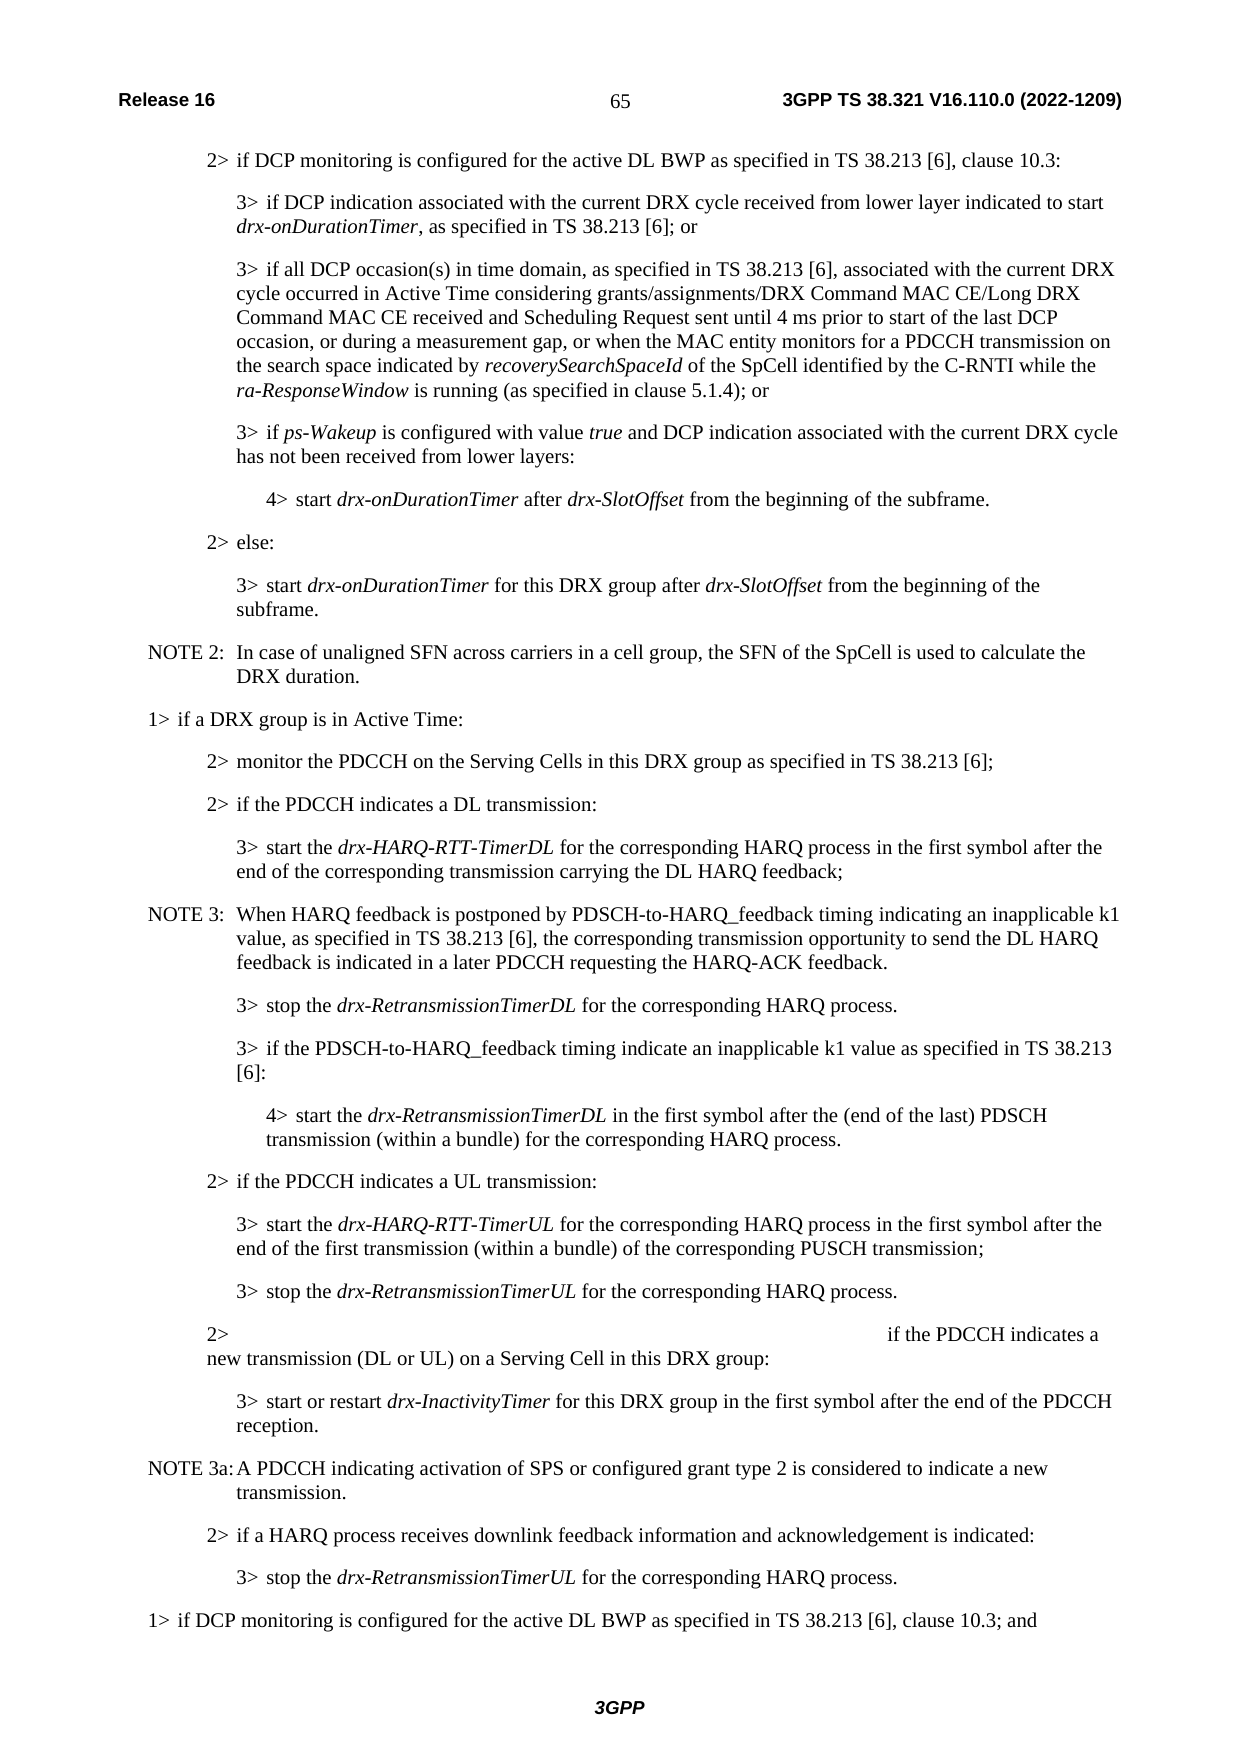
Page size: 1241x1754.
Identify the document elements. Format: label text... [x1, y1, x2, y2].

text NOTE 2: In case of unaligned SFN across carriers in a cell group, the SFN of the SpCell is used to calculate the DRX duration. [148, 640, 1122, 688]
text 3> stop the drx-RetransmissionTimerDL for the corresponding HARQ process. [236, 993, 1122, 1017]
text 3> start the drx-HARQ-RTT-TimerUL for the corresponding HARQ process in the first symbol after the end of the first transmission (within a bundle) of the corresponding PUSCH transmission; [236, 1212, 1122, 1260]
text NOTE 3: When HARQ feedback is postponed by PDSCH-to-HARQ_feedback timing indicating an inapplicable k1 value, as specified in TS 38.213 [6], the corresponding transmission opportunity to send the DL HARQ feedback is indicated in a later PDCCH requesting the HARQ-ACK feedback. [148, 902, 1122, 974]
text 2> else: [207, 530, 1122, 554]
text 2> monitor the PDCCH on the Serving Cells in this DRX group as specified in TS 38.213 [6]; [207, 749, 1122, 773]
text 3> start or restart drx-InactivityTimer for this DRX group in the first symbol after the end of the PDCCH reception. [236, 1389, 1122, 1437]
text 2> if the PDCCH indicates a new transmission (DL or UL) on a Serving Cell in this DRX group: [207, 1322, 1122, 1370]
text 3> stop the drx-RetransmissionTimerUL for the corresponding HARQ process. [236, 1565, 1122, 1589]
text 1> if a DRX group is in Active Time: [148, 707, 1122, 731]
text 3> start the drx-HARQ-RTT-TimerDL for the corresponding HARQ process in the first symbol after the end of the corresponding transmission carrying the DL HARQ feedback; [236, 835, 1122, 883]
text NOTE 3a: A PDCCH indicating activation of SPS or configured grant type 2 is considered to indicate a new transmission. [148, 1456, 1122, 1504]
text 3> if ps-Wakeup is configured with value true and DCP indication associated with the current DRX cycle has not been received from lower layers: [236, 420, 1122, 468]
text 4> start the drx-RetransmissionTimerDL in the first symbol after the (end of the last) PDSCH transmission (within a bundle) for the corresponding HARQ process. [266, 1102, 1122, 1151]
text 2> if DCP monitoring is configured for the active DL BWP as specified in TS 38.213 [6], clause 10.3: [207, 147, 1122, 172]
text 3> start drx-onDurationTimer for this DRX group after drx-SlotOffset from the beginning of the subframe. [236, 573, 1122, 621]
text 3> if all DCP occasion(s) in time domain, as specified in TS 38.213 [6], associated with the current DRX cycle occurred in Active Time considering grants/assignments/DRX Command MAC CE/Long DRX Command MAC CE received and Scheduling Request sent until 4 ms prior to start of the last DCP occasion, or during a measurement gap, or when the MAC entity monitors for a PDCCH transmission on the search space indicated by recoverySearchSpaceId of the SpCell identified by the C-RNTI while the ra-ResponseWindow is running (as specified in clause 5.1.4); or [236, 257, 1122, 402]
text 3> stop the drx-RetransmissionTimerUL for the corresponding HARQ process. [236, 1279, 1122, 1303]
text 2> if a HARQ process receives downlink feedback information and acknowledgement is indicated: [207, 1522, 1122, 1547]
text 3> if the PDSCH-to-HARQ_feedback timing indicate an inapplicable k1 value as specified in TS 38.213 [6]: [236, 1036, 1122, 1084]
text 2> if the PDCCH indicates a DL transmission: [207, 792, 1122, 816]
text 3> if DCP indication associated with the current DRX cycle received from lower layer indicated to start drx-onDurationTimer, as specified in TS 38.213 [6]; or [236, 190, 1122, 238]
text 2> if the PDCCH indicates a UL transmission: [207, 1169, 1122, 1193]
text 1> if DCP monitoring is configured for the active DL BWP as specified in TS 38.213 [6], clause 10.3; and [148, 1608, 1122, 1632]
text 4> start drx-onDurationTimer after drx-SlotOffset from the beginning of the subframe. [266, 487, 1122, 511]
